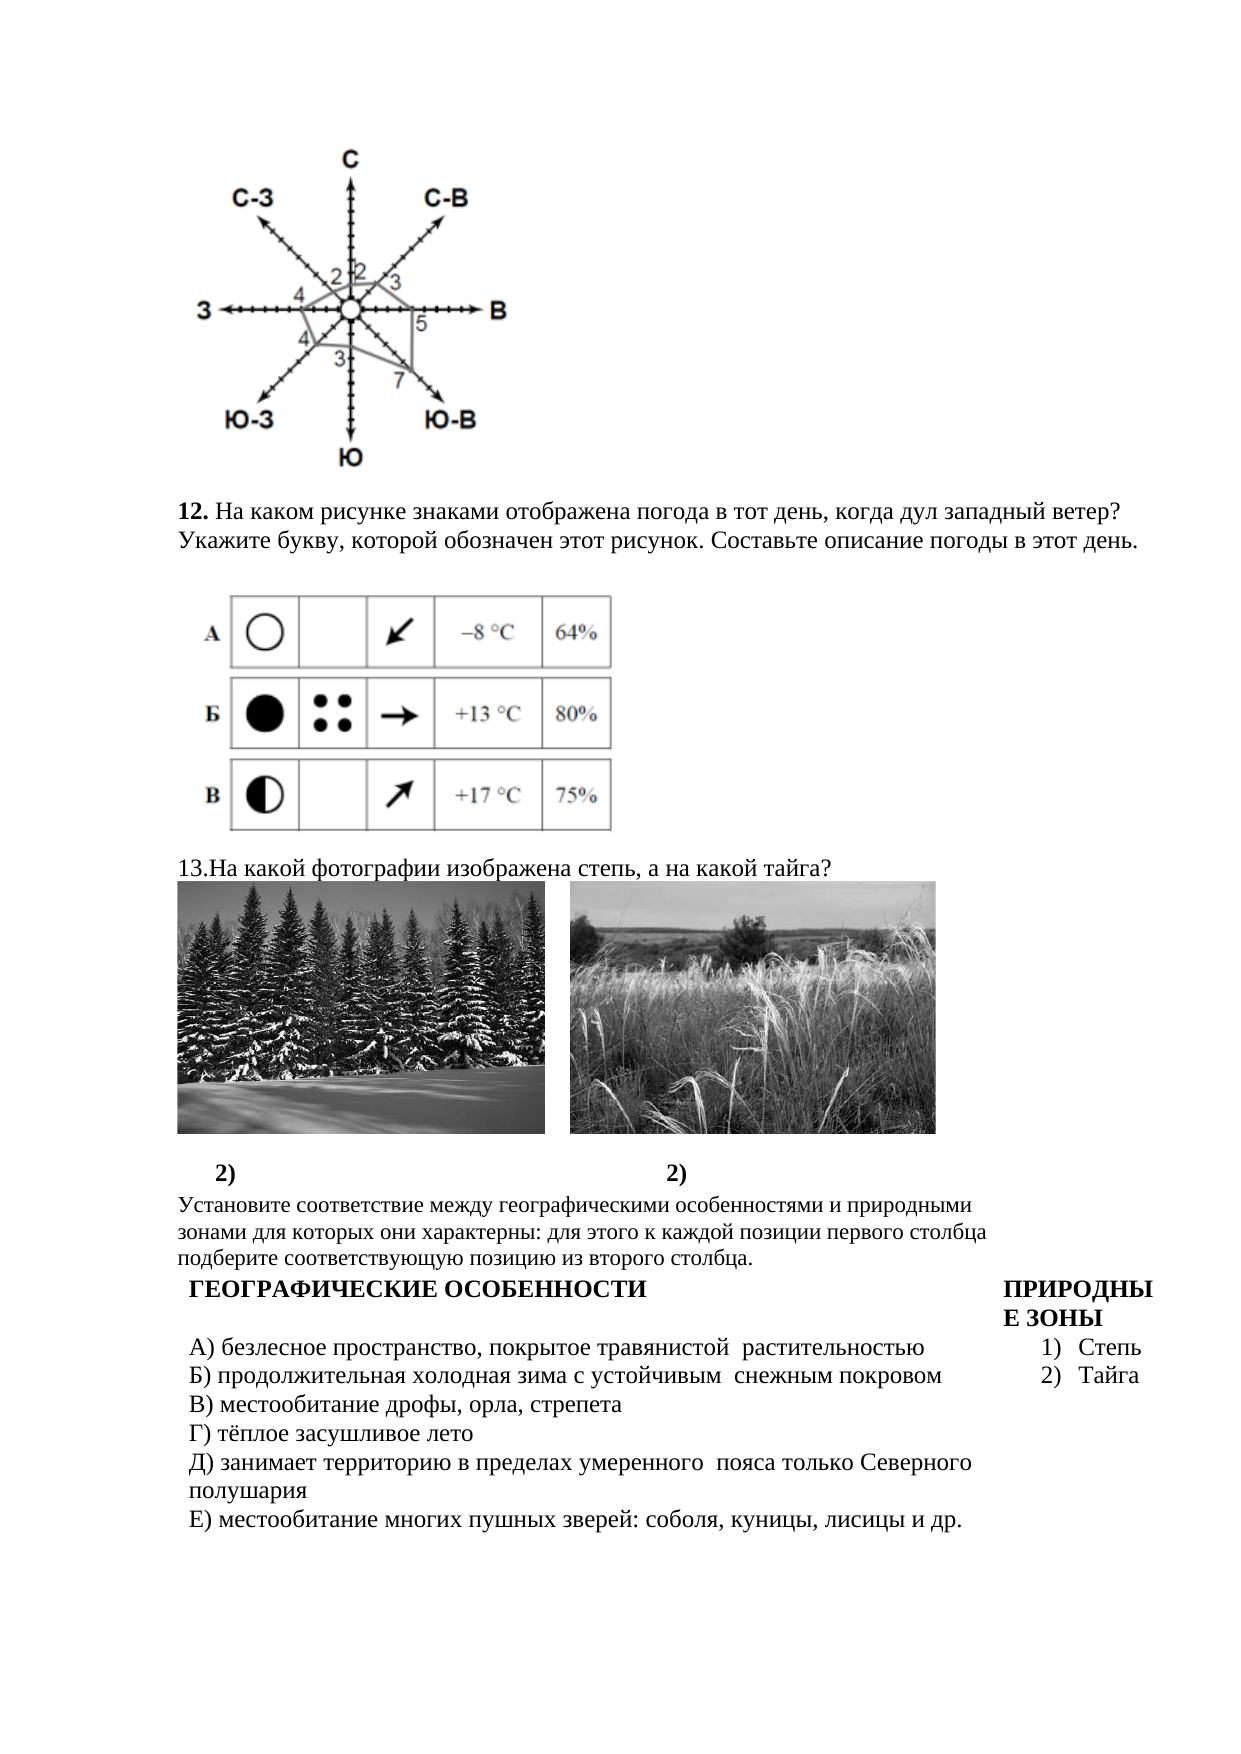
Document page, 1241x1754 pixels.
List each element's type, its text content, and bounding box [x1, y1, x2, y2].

text подберите соответствующую позицию из второго столбца. [177, 1244, 1152, 1270]
picture [177, 118, 553, 493]
text зонами для которых они характерны: для этого к каждой позиции первого столбца [177, 1218, 1152, 1244]
text 13.На какой фотографии изображена степь, а на какой тайга? [177, 853, 1152, 882]
list 2) [215, 1158, 1152, 1187]
picture [177, 582, 615, 853]
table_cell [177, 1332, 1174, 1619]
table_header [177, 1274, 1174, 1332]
text 12. На каком рисунке знаками отображена погода в тот день, когда дул западный ветер? Укажите букву, которой обозначен этот рисунок. Составьте описание погоды в этот день. [177, 496, 1152, 554]
text Установите соответствие между географическими особенностями и природными [177, 1191, 1152, 1218]
